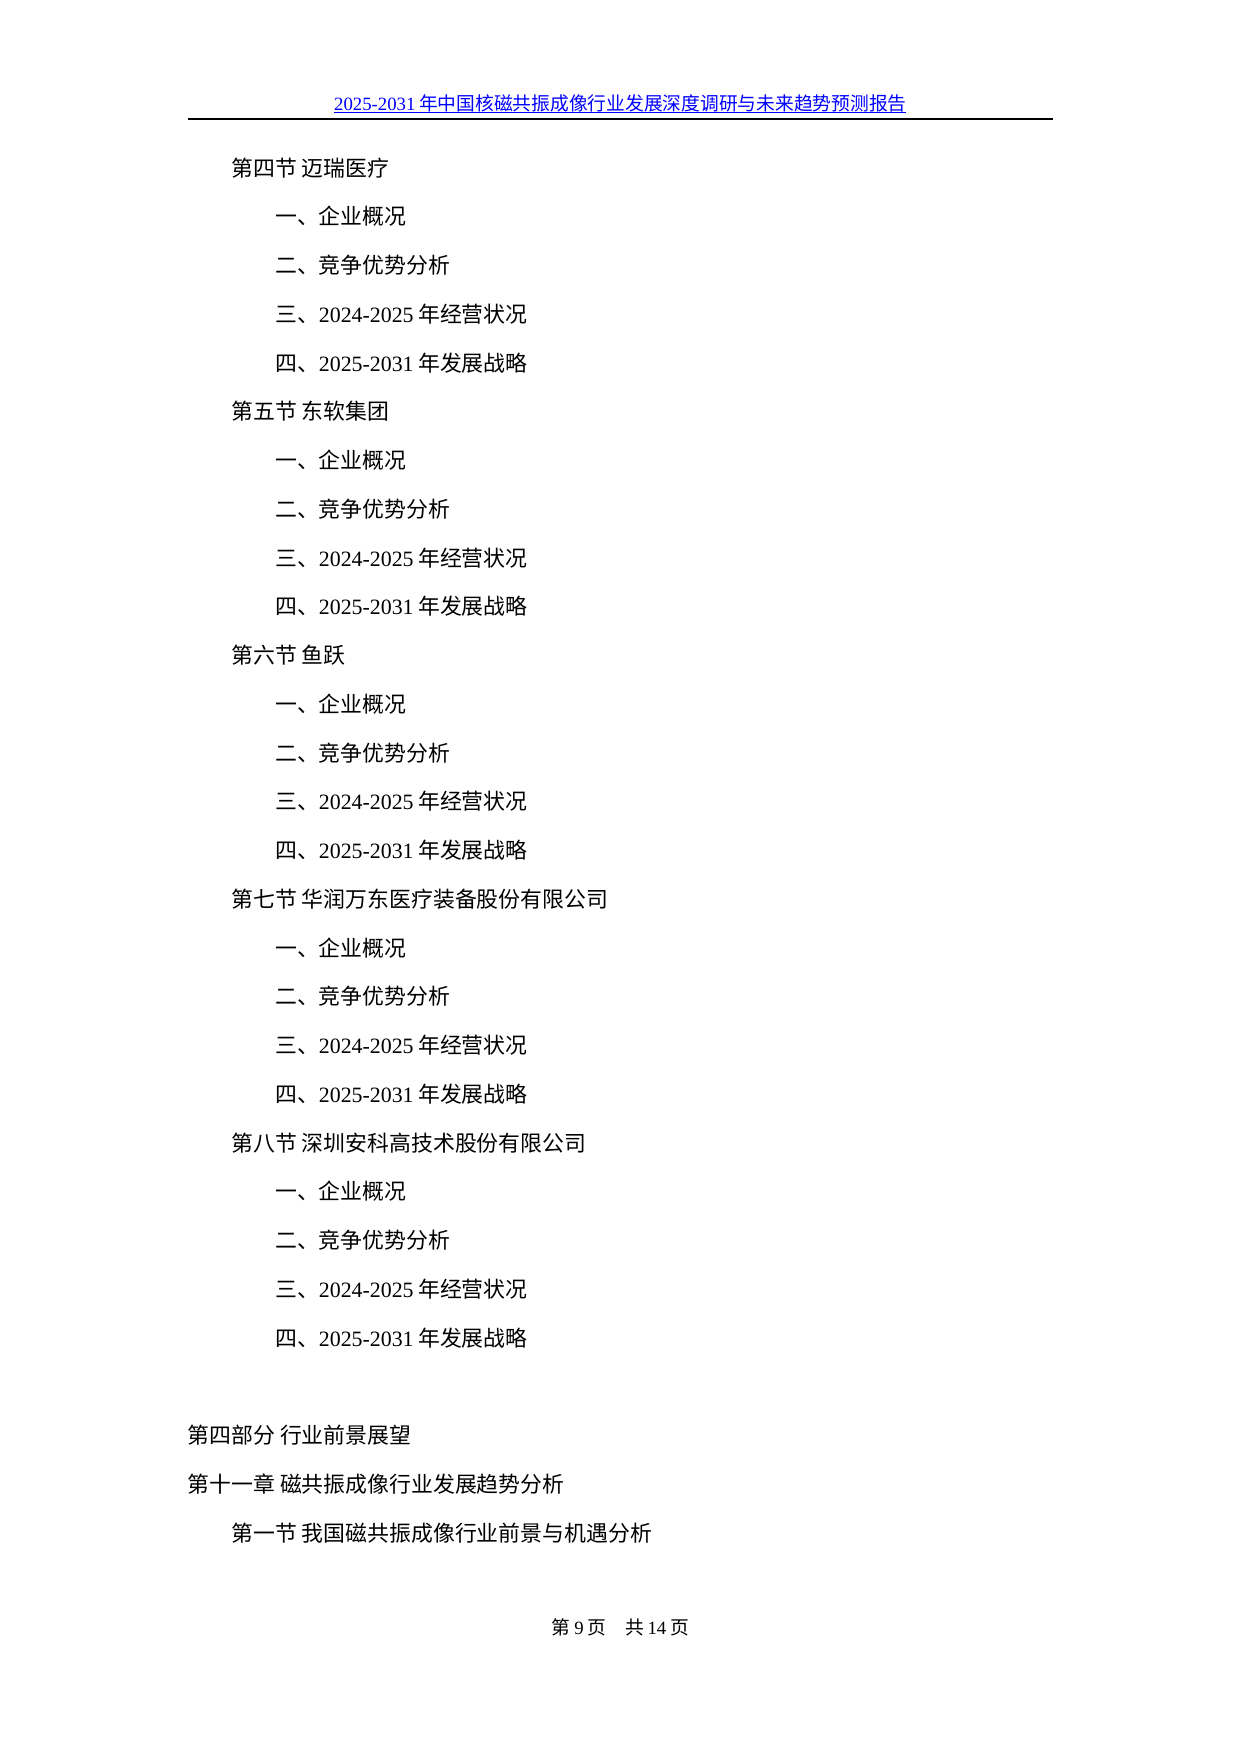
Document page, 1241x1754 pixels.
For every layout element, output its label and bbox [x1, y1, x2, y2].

text [187, 150, 1053, 1548]
